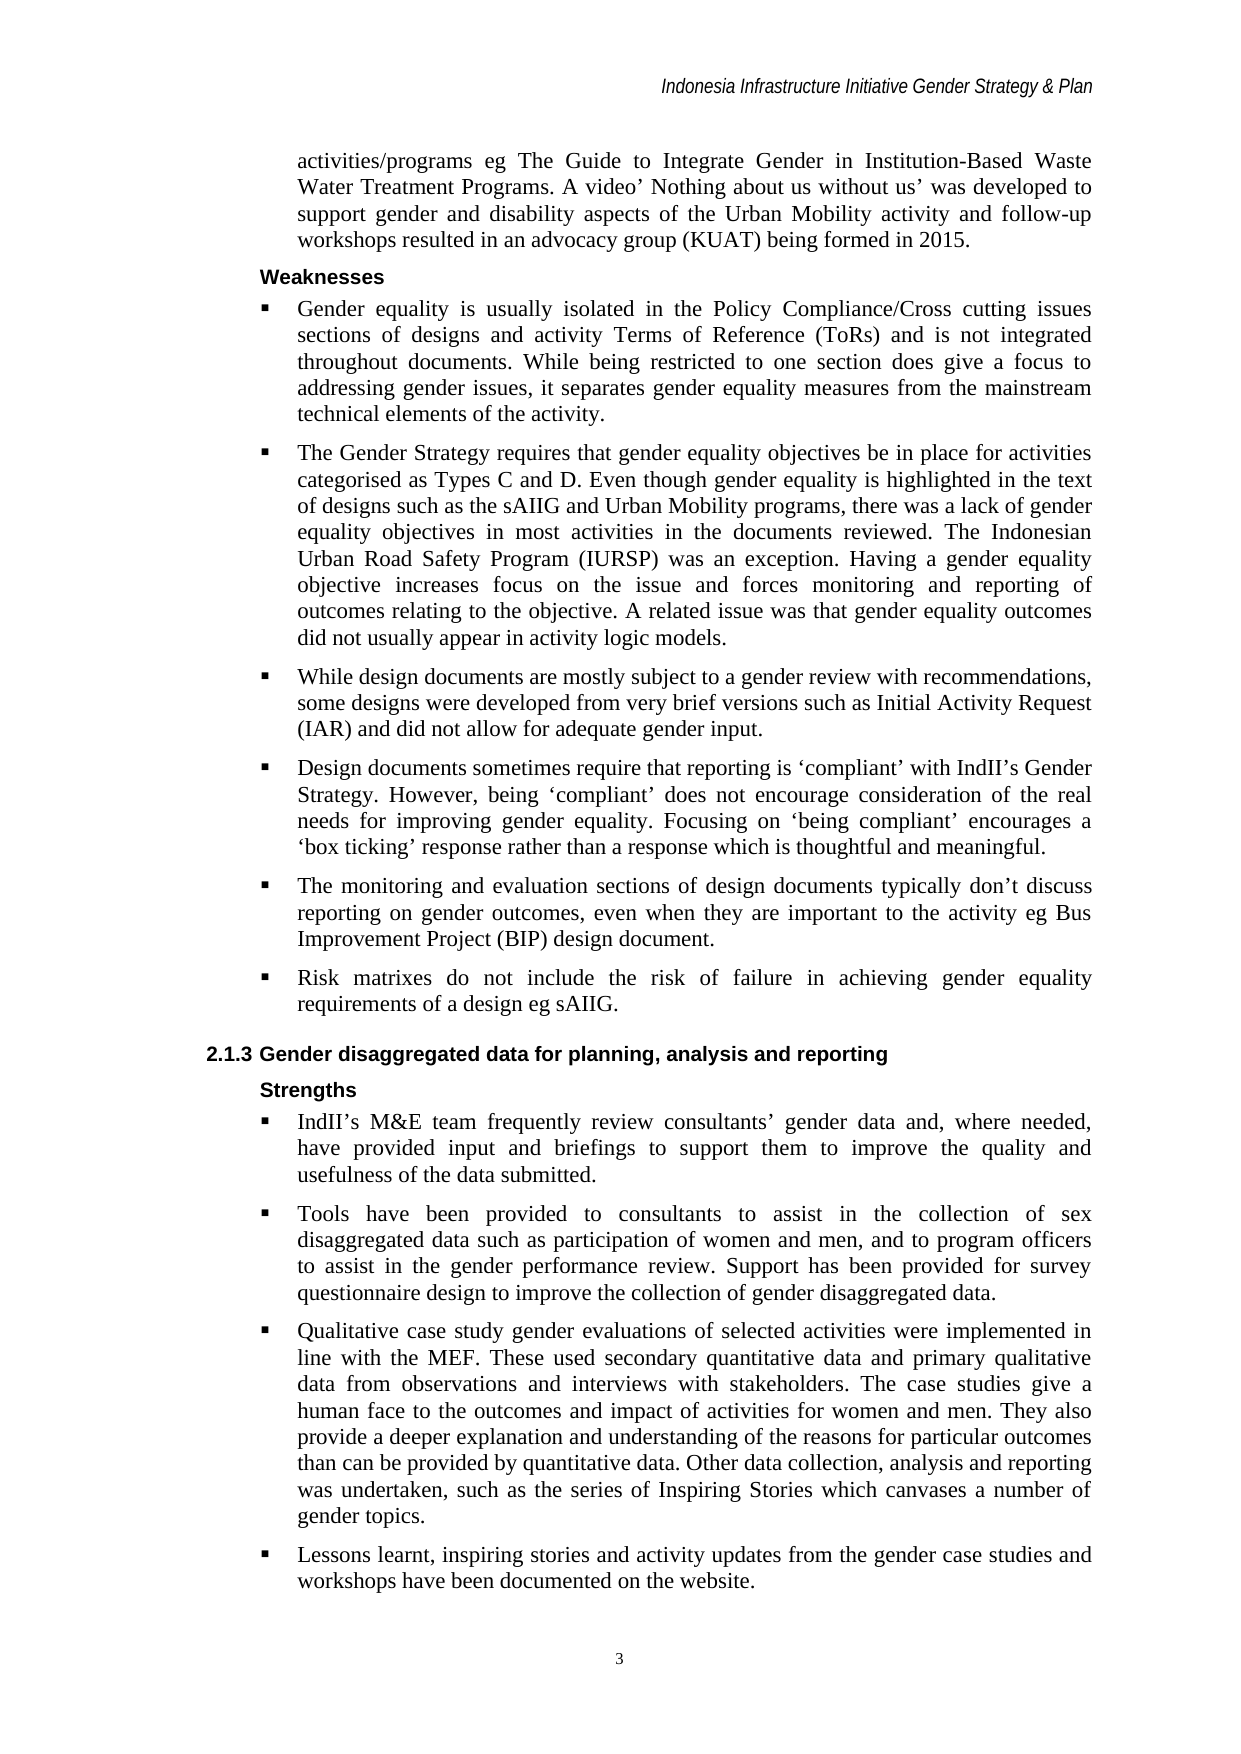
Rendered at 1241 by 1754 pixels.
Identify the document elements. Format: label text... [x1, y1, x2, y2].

list Tools have been provided to consultants to assist in the collection of sex disaggregated data such as participation of women and men, and to program officers to assist in the gender performance review. Support has been provided for survey questionnaire design to improve the collection of gender disaggregated data. [259, 1200, 1093, 1305]
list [259, 147, 1093, 252]
text Strengths [259, 1078, 1093, 1102]
list Design documents sometimes require that reporting is ‘compliant’ with IndII’s Gender Strategy. However, being ‘compliant’ does not encourage consideration of the real needs for improving gender equality. Focusing on ‘being compliant’ encourages a ‘box ticking’ response rather than a response which is thoughtful and meaningful. [259, 754, 1093, 860]
list Lessons learnt, inspiring stories and activity updates from the gender case studies and workshops have been documented on the website. [259, 1541, 1093, 1594]
list Gender equality is usually isolated in the Policy Compliance/Cross cutting issues sections of designs and activity Terms of Reference (ToRs) and is not integrated throughout documents. While being restricted to one section does give a focus to addressing gender issues, it separates gender equality measures from the mainstream technical elements of the activity. [259, 295, 1093, 427]
list The monitoring and evaluation sections of design documents typically don’t discuss reporting on gender outcomes, even when they are important to the activity eg Bus Improvement Project (BIP) design document. [259, 872, 1093, 951]
list While design documents are mostly subject to a gender review with recommendations, some designs were developed from very brief versions such as Initial Activity Request (IAR) and did not allow for adequate gender input. [259, 663, 1093, 742]
list The Gender Strategy requires that gender equality objectives be in place for activities categorised as Types C and D. Even though gender equality is highlighted in the text of designs such as the sAIIG and Urban Mobility programs, there was a lack of gender equality objectives in most activities in the documents reviewed. The Indonesian Urban Road Safety Program (IURSP) was an exception. Having a gender equality objective increases focus on the issue and forces monitoring and reporting of outcomes relating to the objective. A related issue was that gender equality outcomes did not usually appear in activity logic models. [259, 439, 1093, 650]
list Risk matrixes do not include the risk of failure in achieving gender equality requirements of a design eg sAIIG. [259, 964, 1093, 1016]
list IndII’s M&E team frequently review consultants’ gender data and, where needed, have provided input and briefings to support them to improve the quality and usefulness of the data submitted. [259, 1108, 1093, 1187]
text Weaknesses [259, 265, 1093, 289]
list Qualitative case study gender evaluations of selected activities were implemented in line with the MEF. These used secondary quantitative data and primary qualitative data from observations and interviews with stakeholders. The case studies give a human face to the outcomes and impact of activities for women and men. They also provide a deeper explanation and understanding of the reasons for particular outcomes than can be provided by quantitative data. Other data collection, analysis and reporting was undertaken, such as the series of Inspiring Stories which canvases a number of gender topics. [259, 1318, 1093, 1528]
subtitle Gender disaggregated data for planning, analysis and reporting [206, 1041, 1093, 1065]
